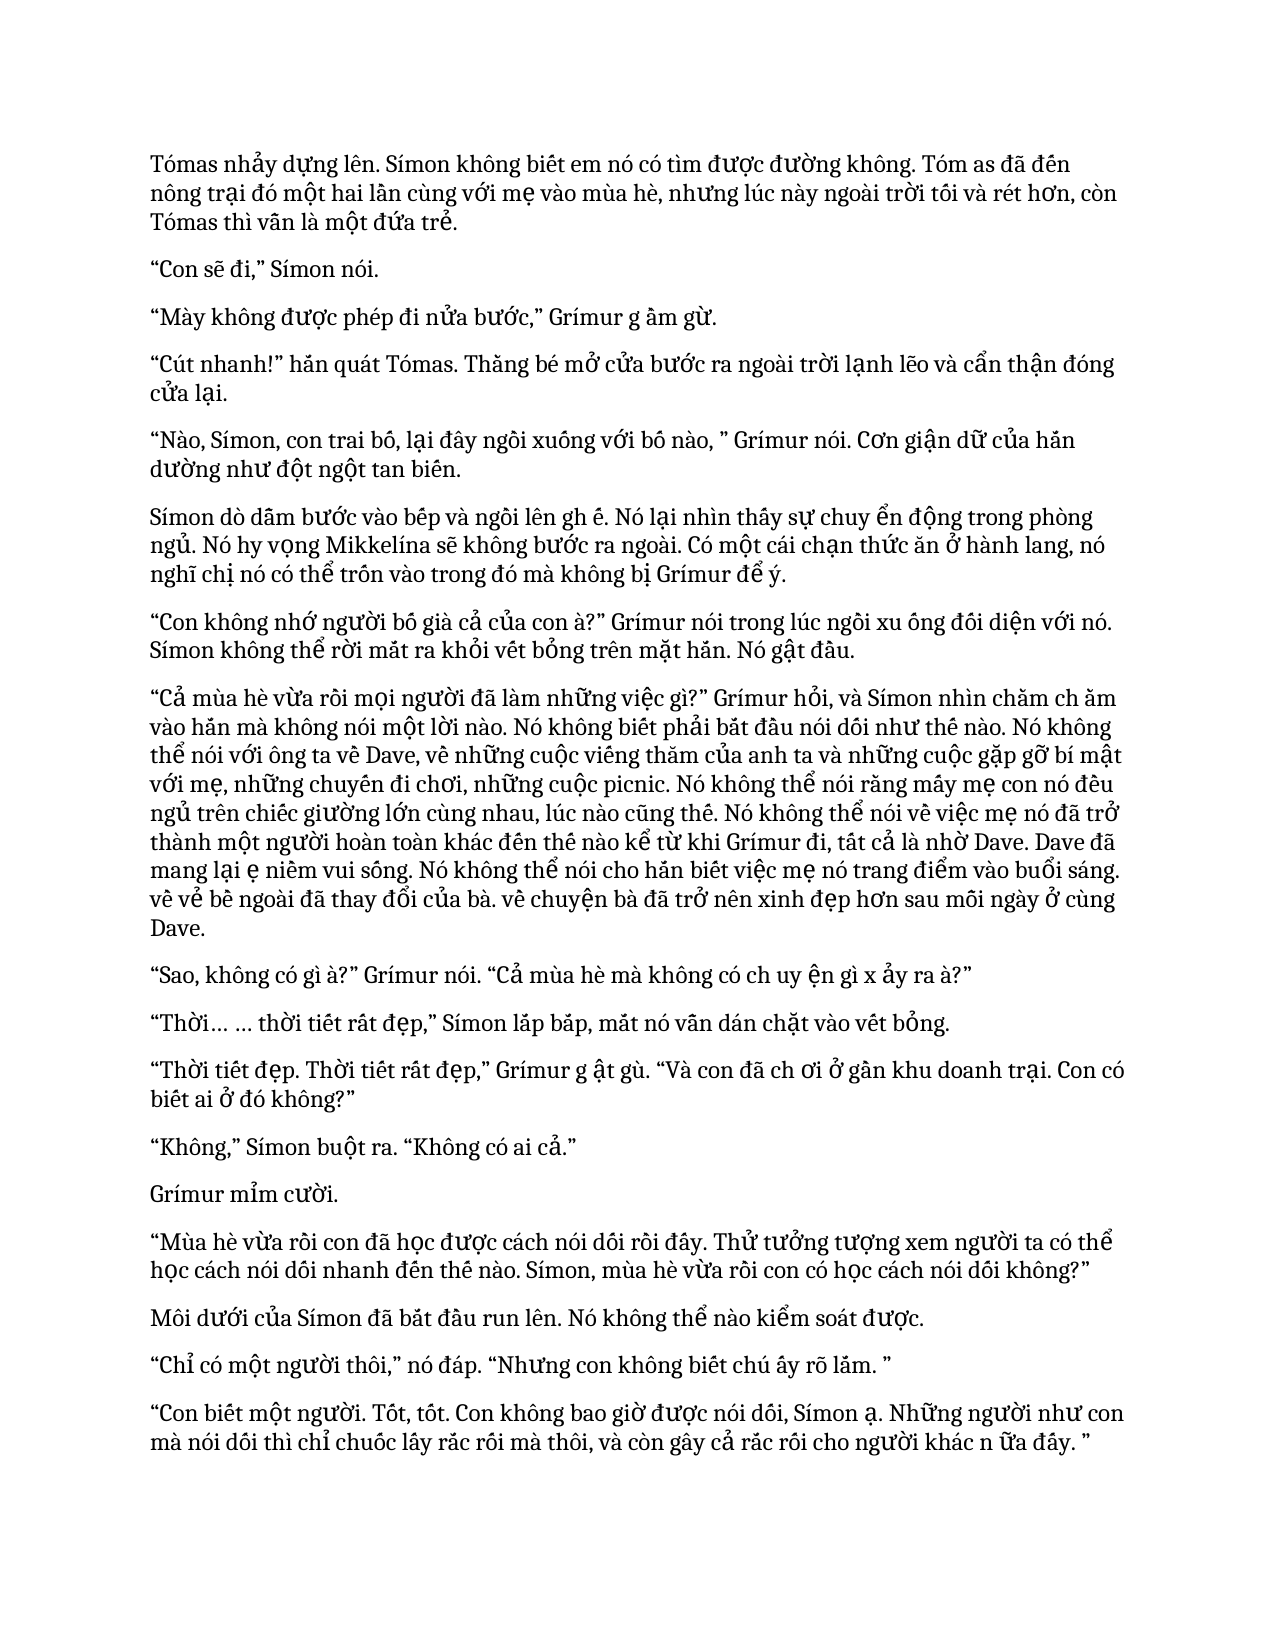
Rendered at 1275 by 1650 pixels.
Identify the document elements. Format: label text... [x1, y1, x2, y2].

text “Cút nhanh!” hắn quát Tómas. Thằng bé mở cửa bước ra ngoài trời lạnh lẽo và cẩn thận đóng cửa lại. [150, 350, 1125, 407]
text “Thời tiết đẹp. Thời tiết rất đẹp,” Grímur g ật gù. “Và con đã ch ơi ở gần khu doanh trại. Con có biết ai ở đó không?” [150, 1056, 1125, 1114]
text Símon dò dẫm bước vào bếp và ngồi lên gh ế. Nó lại nhìn thấy sự chuy ển động trong phòng ngủ. Nó hy vọng Mikkelína sẽ không bước ra ngoài. Có một cái chạn thức ăn ở hành lang, nó nghĩ chị nó có thể trốn vào trong đó mà không bị Grímur để ý. [150, 502, 1125, 589]
text “Mùa hè vừa rồi con đã học được cách nói dối rồi đấy. Thử tưởng tượng xem người ta có thể học cách nói dối nhanh đến thế nào. Símon, mùa hè vừa rồi con có học cách nói dối không?” [150, 1227, 1125, 1285]
text “Con sẽ đi,” Símon nói. [150, 255, 1125, 284]
text “Con biết một người. Tốt, tốt. Con không bao giờ được nói dối, Símon ạ. Những người như con mà nói dối thì chỉ chuốc lấy rắc rối mà thôi, và còn gây cả rắc rối cho người khác n ữa đấy. ” [150, 1399, 1125, 1456]
text “Nào, Símon, con trai bố, lại đây ngồi xuống với bố nào, ” Grímur nói. Cơn giận dữ của hắn dường như đột ngột tan biến. [150, 426, 1125, 484]
text “Mày không được phép đi nửa bước,” Grímur g ầm gừ. [150, 302, 1125, 331]
text “Chỉ có một người thôi,” nó đáp. “Nhưng con không biết chú ấy rõ lắm. ” [150, 1351, 1125, 1380]
text Môi dưới của Símon đã bắt đầu run lên. Nó không thể nào kiểm soát được. [150, 1304, 1125, 1332]
text “Không,” Símon buột ra. “Không có ai cả.” [150, 1132, 1125, 1161]
text Tómas nhảy dựng lên. Símon không biết em nó có tìm được đường không. Tóm as đã đến nông trại đó một hai lần cùng với mẹ vào mùa hè, nhưng lúc này ngoài trời tối và rét hơn, còn Tómas thì vẫn là một đứa trẻ. [150, 150, 1125, 236]
text “Sao, không có gì à?” Grímur nói. “Cả mùa hè mà không có ch uy ện gì x ảy ra à?” [150, 961, 1125, 990]
text “Con không nhớ người bố già cả của con à?” Grímur nói trong lúc ngồi xu ống đối diện với nó. Símon không thể rời mắt ra khỏi vết bỏng trên mặt hắn. Nó gật đầu. [150, 607, 1125, 665]
text Grímur mỉm cười. [150, 1180, 1125, 1209]
text “Cả mùa hè vừa rồi mọi người đã làm những việc gì?” Grímur hỏi, và Símon nhìn chằm ch ằm vào hắn mà không nói một lời nào. Nó không biết phải bắt đầu nói dối như thế nào. Nó không thể nói với ông ta về Dave, về những cuộc viếng thăm của anh ta và những cuộc gặp gỡ bí mật với mẹ, những chuyến đi chơi, những cuộc picnic. Nó không thể nói rằng mấy mẹ con nó đều ngủ trên chiếc giường lớn cùng nhau, lúc nào cũng thế. Nó không thể nói về việc mẹ nó đã trở thành một người hoàn toàn khác đến thế nào kể từ khi Grímur đi, tất cả là nhờ Dave. Dave đã mang lại ẹ niềm vui sống. Nó không thể nói cho hắn biết việc mẹ nó trang điểm vào buổi sáng. về vẻ bề ngoài đã thay đổi của bà. về chuyện bà đã trở nên xinh đẹp hơn sau mỗi ngày ở cùng Dave. [150, 684, 1125, 942]
text “Thời… … thời tiết rất đẹp,” Símon lắp bắp, mắt nó vẫn dán chặt vào vết bỏng. [150, 1009, 1125, 1037]
